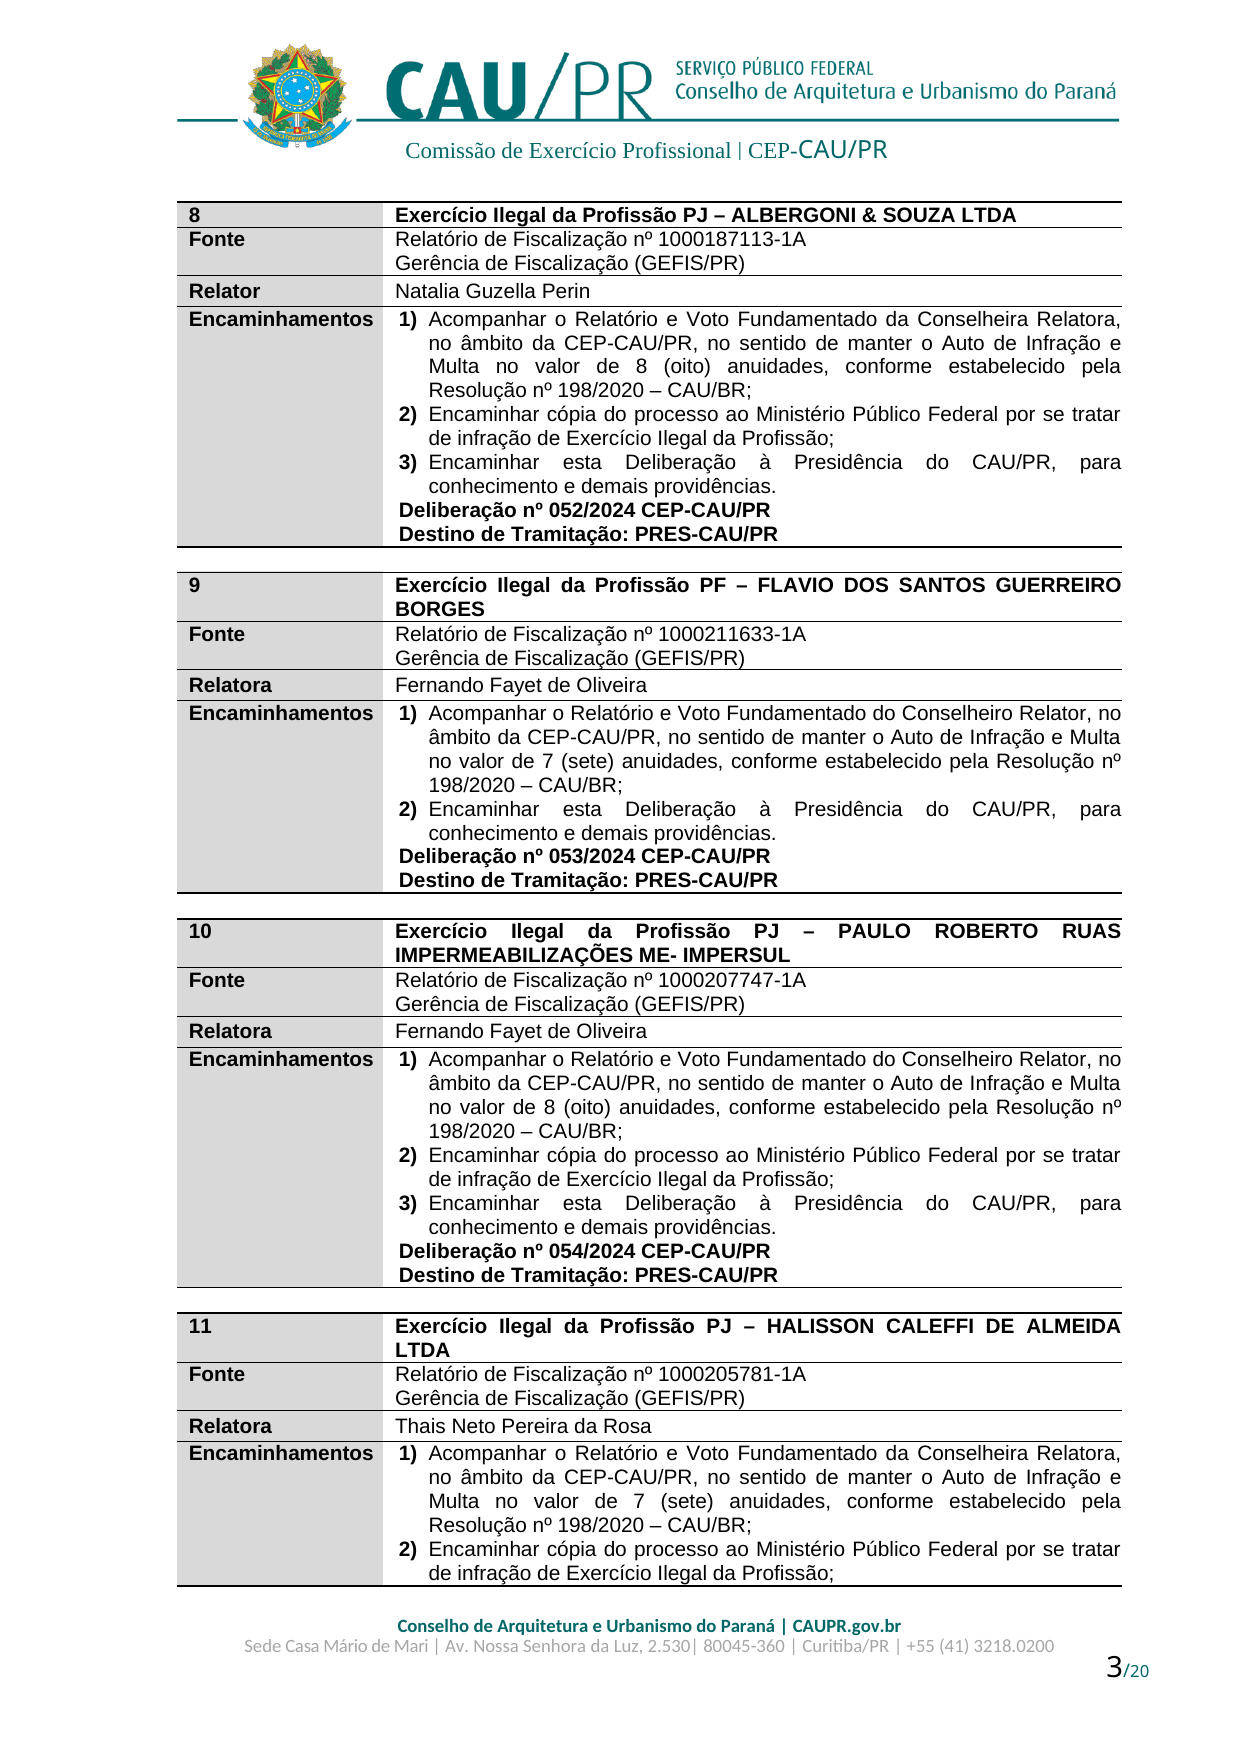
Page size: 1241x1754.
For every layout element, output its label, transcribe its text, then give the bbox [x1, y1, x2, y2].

table_header 10 [177, 920, 383, 967]
table_header Exercício Ilegal da Profissão PJ – ALBERGONI & SOUZA LTDA [384, 203, 1122, 227]
picture [177, 44, 1120, 148]
table_cell Encaminhamentos [177, 701, 383, 892]
table_cell Relatora [177, 1411, 383, 1441]
table_cell Fonte [177, 968, 383, 1016]
table_cell Relatora [177, 1017, 383, 1046]
table_cell Relator [177, 276, 383, 306]
table_header Exercício Ilegal da Profissão PF – FLAVIO DOS SANTOS GUERREIRO BORGES [384, 573, 1122, 621]
table_cell Fernando Fayet de Oliveira [384, 670, 1122, 700]
table_cell Encaminhamentos [177, 1048, 383, 1287]
table_header 8 [177, 203, 383, 227]
table_cell Fonte [177, 622, 383, 669]
table_cell Fonte [177, 1363, 383, 1410]
table_cell Acompanhar o Relatório e Voto Fundamentado do Conselheiro Relator, no âmbito da CEP-CAU/PR, no sentido de manter o Auto de Infração e Multa no valor de 8 (oito) anuidades, conforme estabelecido pela Resolução nº 198/2020 – CAU/BR; Encaminhar cópia do processo ao Ministério Público Federal por se tratar de infração de Exercício Ilegal da Profissão; Encaminhar esta Deliberação à Presidência do CAU/PR, para conhecimento e demais providências. Deliberação nº 054/2024 CEP-CAU/PR Destino de Tramitação: PRES-CAU/PR [384, 1048, 1122, 1263]
table_header Exercício Ilegal da Profissão PJ – HALISSON CALEFFI DE ALMEIDA LTDA [384, 1314, 1122, 1362]
table_cell Acompanhar o Relatório e Voto Fundamentado do Conselheiro Relator, no âmbito da CEP-CAU/PR, no sentido de manter o Auto de Infração e Multa no valor de 7 (sete) anuidades, conforme estabelecido pela Resolução nº 198/2020 – CAU/BR; Encaminhar esta Deliberação à Presidência do CAU/PR, para conhecimento e demais providências. Deliberação nº 053/2024 CEP-CAU/PR Destino de Tramitação: PRES-CAU/PR [384, 701, 1122, 868]
table_cell Fonte [177, 228, 383, 275]
table_cell Acompanhar o Relatório e Voto Fundamentado da Conselheira Relatora, no âmbito da CEP-CAU/PR, no sentido de manter o Auto de Infração e Multa no valor de 8 (oito) anuidades, conforme estabelecido pela Resolução nº 198/2020 – CAU/BR; Encaminhar cópia do processo ao Ministério Público Federal por se tratar de infração de Exercício Ilegal da Profissão; Encaminhar esta Deliberação à Presidência do CAU/PR, para conhecimento e demais providências. Deliberação nº 052/2024 CEP-CAU/PR Destino de Tramitação: PRES-CAU/PR [384, 307, 1122, 522]
table_cell Relatório de Fiscalização nº 1000187113-1A Gerência de Fiscalização (GEFIS/PR) [384, 228, 1122, 275]
table_cell Relatório de Fiscalização nº 1000205781-1A Gerência de Fiscalização (GEFIS/PR) [384, 1363, 1122, 1410]
table_header 11 [177, 1314, 383, 1362]
table_cell Natalia Guzella Perin [384, 276, 1122, 306]
picture [862, 142, 869, 148]
table_cell Encaminhamentos [177, 307, 383, 546]
table_cell Fernando Fayet de Oliveira [384, 1017, 1122, 1046]
table_cell Relatório de Fiscalização nº 1000211633-1A Gerência de Fiscalização (GEFIS/PR) [384, 622, 1122, 669]
table_cell Thais Neto Pereira da Rosa [384, 1411, 1122, 1441]
table_cell Relatório de Fiscalização nº 1000207747-1A Gerência de Fiscalização (GEFIS/PR) [384, 968, 1122, 1016]
table_header Exercício Ilegal da Profissão PJ – PAULO ROBERTO RUAS IMPERMEABILIZAÇÕES ME- IMPERSUL [384, 920, 1122, 967]
picture [877, 142, 884, 148]
table_header 9 [177, 573, 383, 621]
table_cell Encaminhamentos [177, 1442, 383, 1585]
table_cell Relatora [177, 670, 383, 700]
